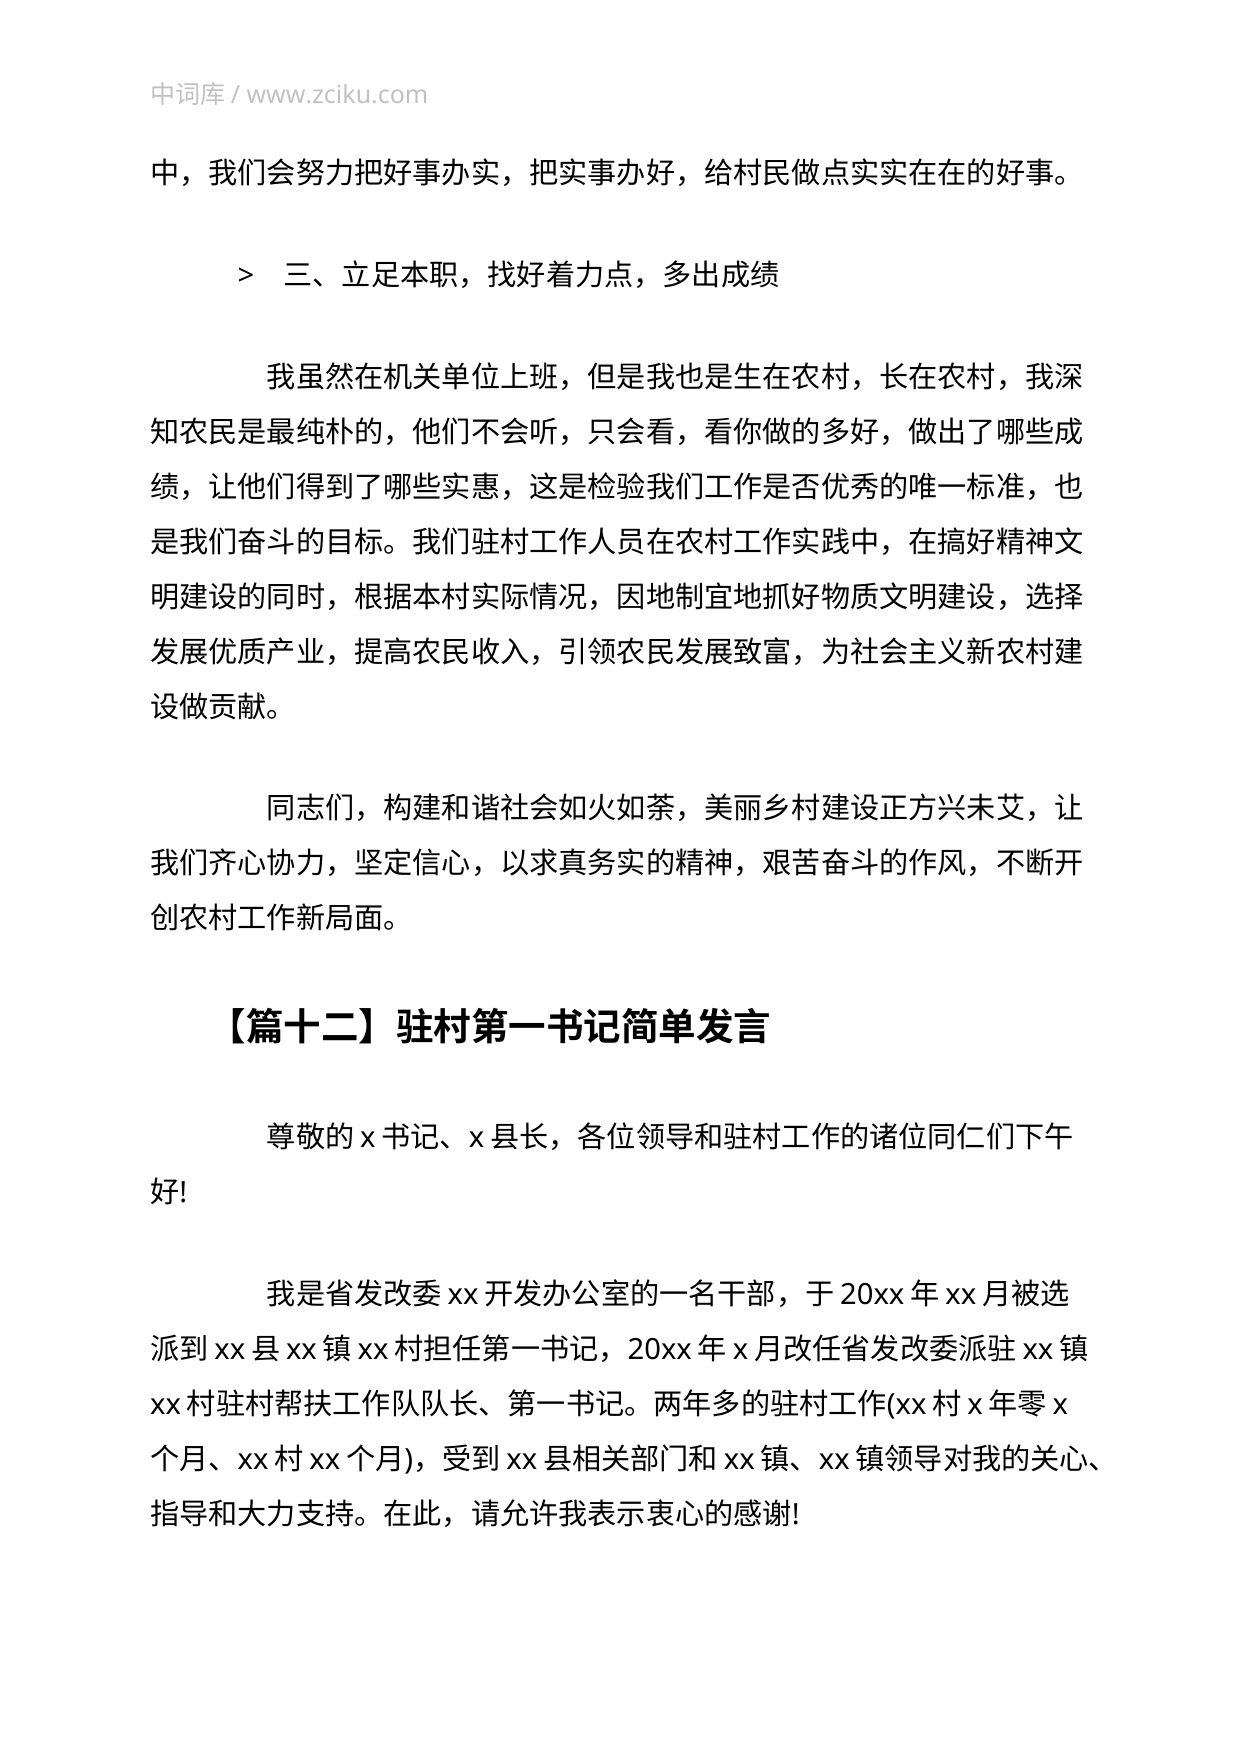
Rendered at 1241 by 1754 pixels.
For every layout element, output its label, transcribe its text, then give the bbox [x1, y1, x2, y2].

text 我虽然在机关单位上班，但是我也是生在农村，长在农村，我深知农民是最纯朴的，他们不会听，只会看，看你做的多好，做出了哪些成绩，让他们得到了哪些实惠，这是检验我们工作是否优秀的唯一标准，也是我们奋斗的目标。我们驻村工作人员在农村工作实践中，在搞好精神文明建设的同时，根据本村实际情况，因地制宜地抓好物质文明建设，选择发展优质产业，提高农民收入，引领农民发展致富，为社会主义新农村建设做贡献。 [150, 354, 1090, 725]
text 【篇十二】驻村第一书记简单发言 [150, 996, 1090, 1051]
text > 三、立足本职，找好着力点，多出成绩 [150, 252, 1090, 294]
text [150, 150, 1090, 192]
text 同志们，构建和谐社会如火如荼，美丽乡村建设正方兴未艾，让我们齐心协力，坚定信心，以求真务实的精神，艰苦奋斗的作风，不断开创农村工作新局面。 [150, 785, 1090, 937]
text 尊敬的x书记、x县长，各位领导和驻村工作的诸位同仁们下午好! [150, 1114, 1090, 1211]
text 我是省发改委xx开发办公室的一名干部，于20xx年xx月被选派到xx县xx镇xx村担任第一书记，20xx年x月改任省发改委派驻xx镇xx村驻村帮扶工作队队长、第一书记。两年多的驻村工作(xx村x年零x个月、xx村xx个月)，受到xx县相关部门和xx镇、xx镇领导对我的关心、指导和大力支持。在此，请允许我表示衷心的感谢! [150, 1271, 1090, 1533]
